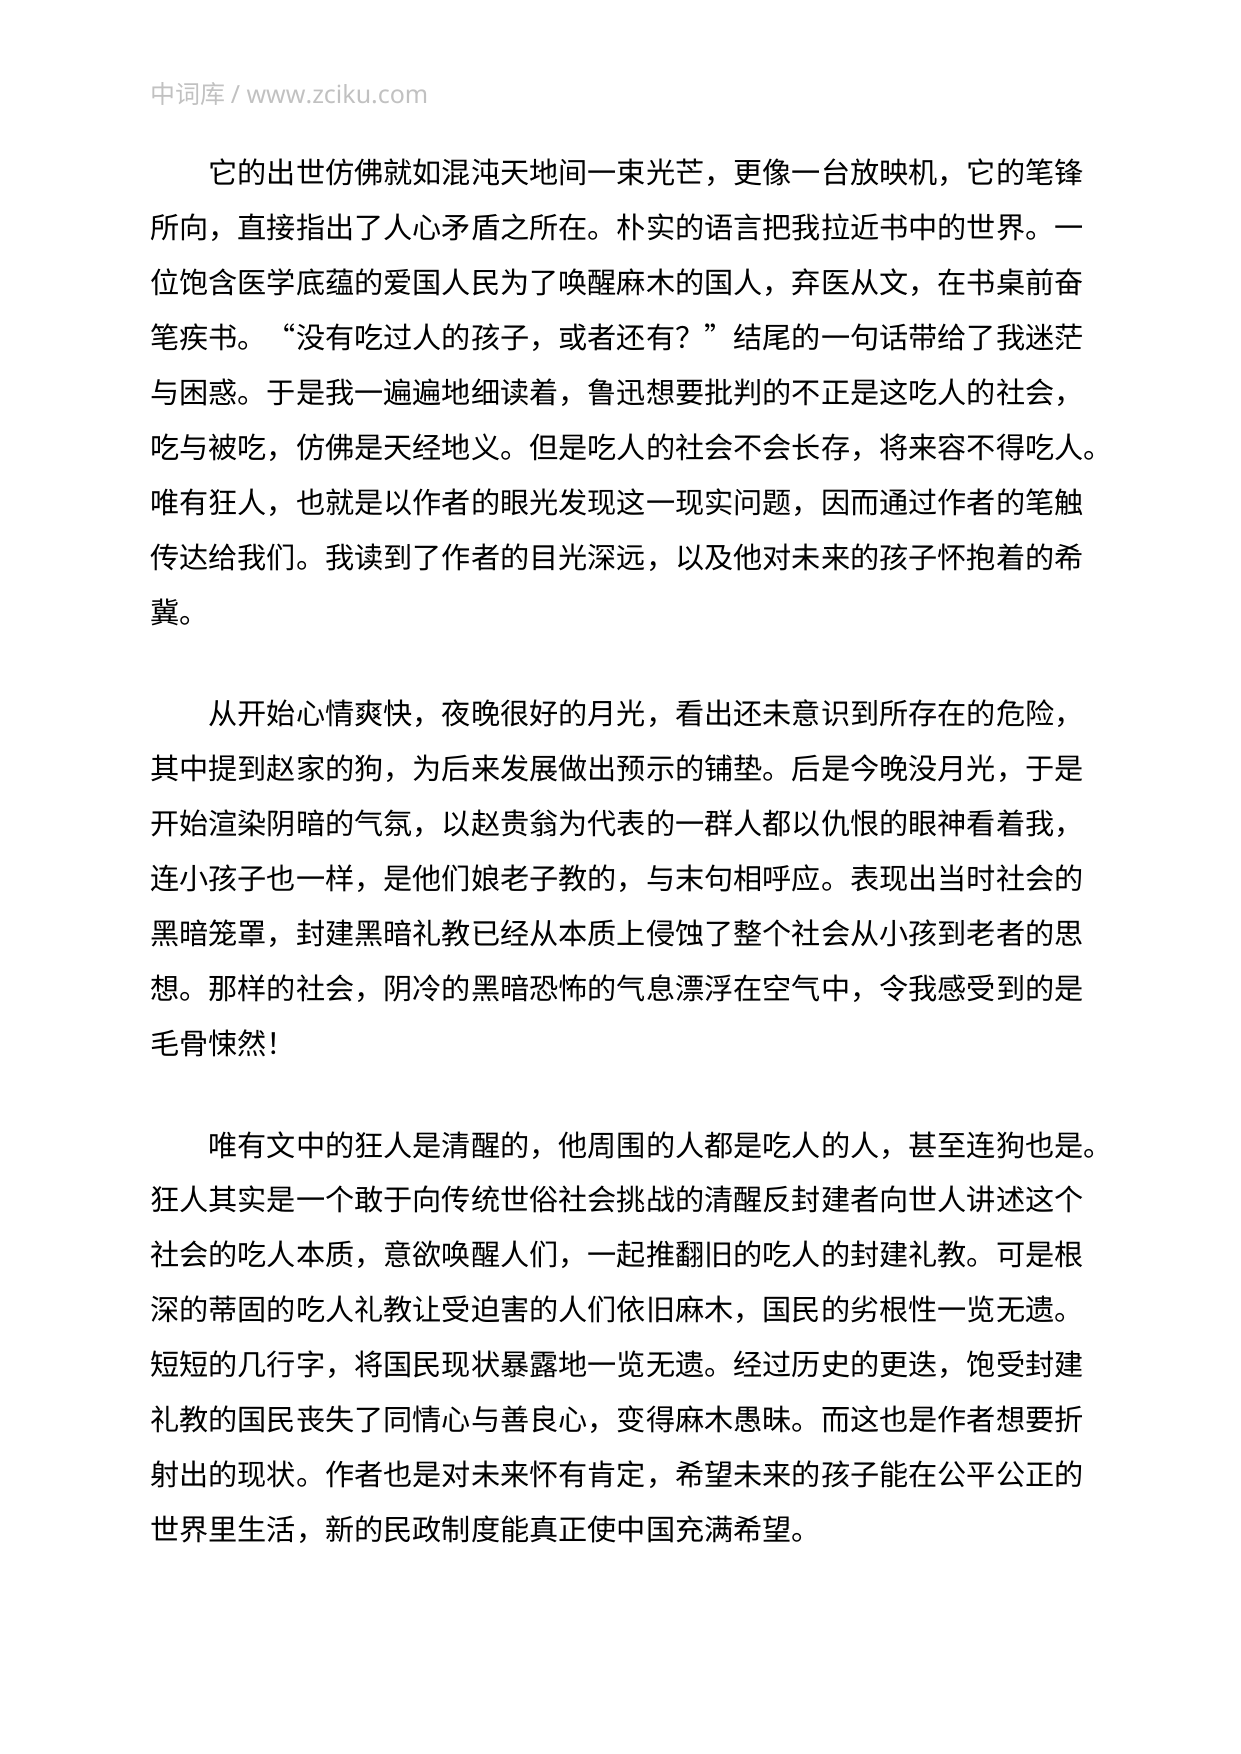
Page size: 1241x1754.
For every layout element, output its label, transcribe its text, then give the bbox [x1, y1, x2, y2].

text 唯有文中的狂人是清醒的，他周围的人都是吃人的人，甚至连狗也是。狂人其实是一个敢于向传统世俗社会挑战的清醒反封建者向世人讲述这个社会的吃人本质，意欲唤醒人们，一起推翻旧的吃人的封建礼教。可是根深的蒂固的吃人礼教让受迫害的人们依旧麻木，国民的劣根性一览无遗。短短的几行字，将国民现状暴露地一览无遗。经过历史的更迭，饱受封建礼教的国民丧失了同情心与善良心，变得麻木愚昧。而这也是作者想要折射出的现状。作者也是对未来怀有肯定，希望未来的孩子能在公平公正的世界里生活，新的民政制度能真正使中国充满希望。 [150, 1122, 1090, 1549]
text 它的出世仿佛就如混沌天地间一束光芒，更像一台放映机，它的笔锋所向，直接指出了人心矛盾之所在。朴实的语言把我拉近书中的世界。一位饱含医学底蕴的爱国人民为了唤醒麻木的国人，弃医从文，在书桌前奋笔疾书。“没有吃过人的孩子，或者还有？”结尾的一句话带给了我迷茫与困惑。于是我一遍遍地细读着，鲁迅想要批判的不正是这吃人的社会，吃与被吃，仿佛是天经地义。但是吃人的社会不会长存，将来容不得吃人。唯有狂人，也就是以作者的眼光发现这一现实问题，因而通过作者的笔触传达给我们。我读到了作者的目光深远，以及他对未来的孩子怀抱着的希冀。 [150, 150, 1090, 631]
text 从开始心情爽快，夜晚很好的月光，看出还未意识到所存在的危险，其中提到赵家的狗，为后来发展做出预示的铺垫。后是今晚没月光，于是开始渲染阴暗的气氛，以赵贵翁为代表的一群人都以仇恨的眼神看着我，连小孩子也一样，是他们娘老子教的，与末句相呼应。表现出当时社会的黑暗笼罩，封建黑暗礼教已经从本质上侵蚀了整个社会从小孩到老者的思想。那样的社会，阴冷的黑暗恐怖的气息漂浮在空气中，令我感受到的是毛骨悚然！ [150, 691, 1090, 1063]
